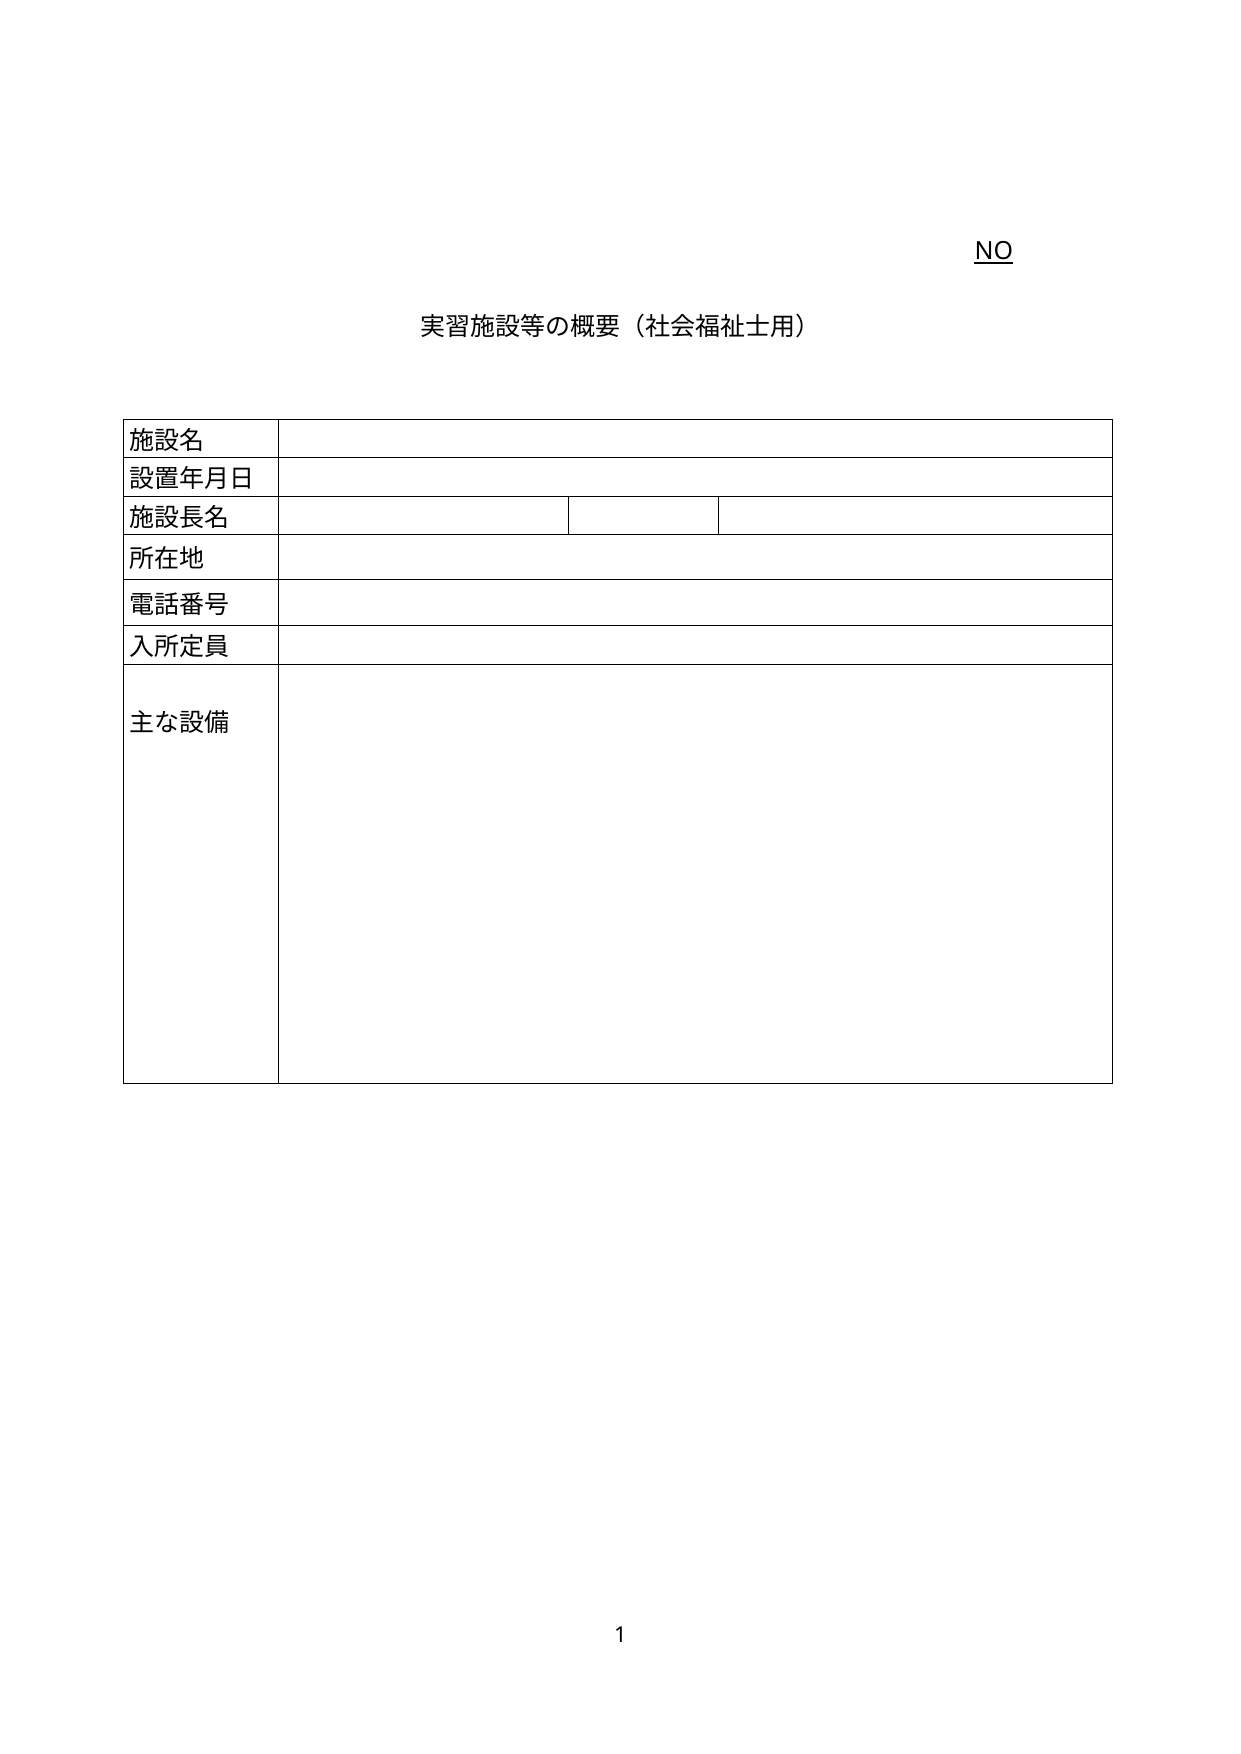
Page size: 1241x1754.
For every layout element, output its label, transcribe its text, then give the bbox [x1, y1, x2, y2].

table_header 施設名 [124, 420, 278, 457]
table_cell [279, 626, 1112, 663]
table_cell 主な設備 [124, 665, 278, 1083]
table_cell 設置年月日 [124, 458, 278, 496]
table_cell [279, 497, 568, 534]
text NO [118, 231, 1013, 269]
table_cell [279, 535, 1112, 579]
table_cell [719, 497, 1112, 534]
table_cell [279, 458, 1112, 496]
table_cell 施設長名 [124, 497, 278, 534]
table_cell 電話番号 [124, 580, 278, 625]
text 実習施設等の概要（社会福祉士用） [118, 306, 1122, 344]
table_cell 所在地 [124, 535, 278, 579]
table_cell [279, 580, 1112, 625]
table_cell [569, 497, 718, 534]
table_cell [279, 665, 1112, 1083]
table_header [279, 420, 1112, 457]
table_cell 入所定員 [124, 626, 278, 663]
